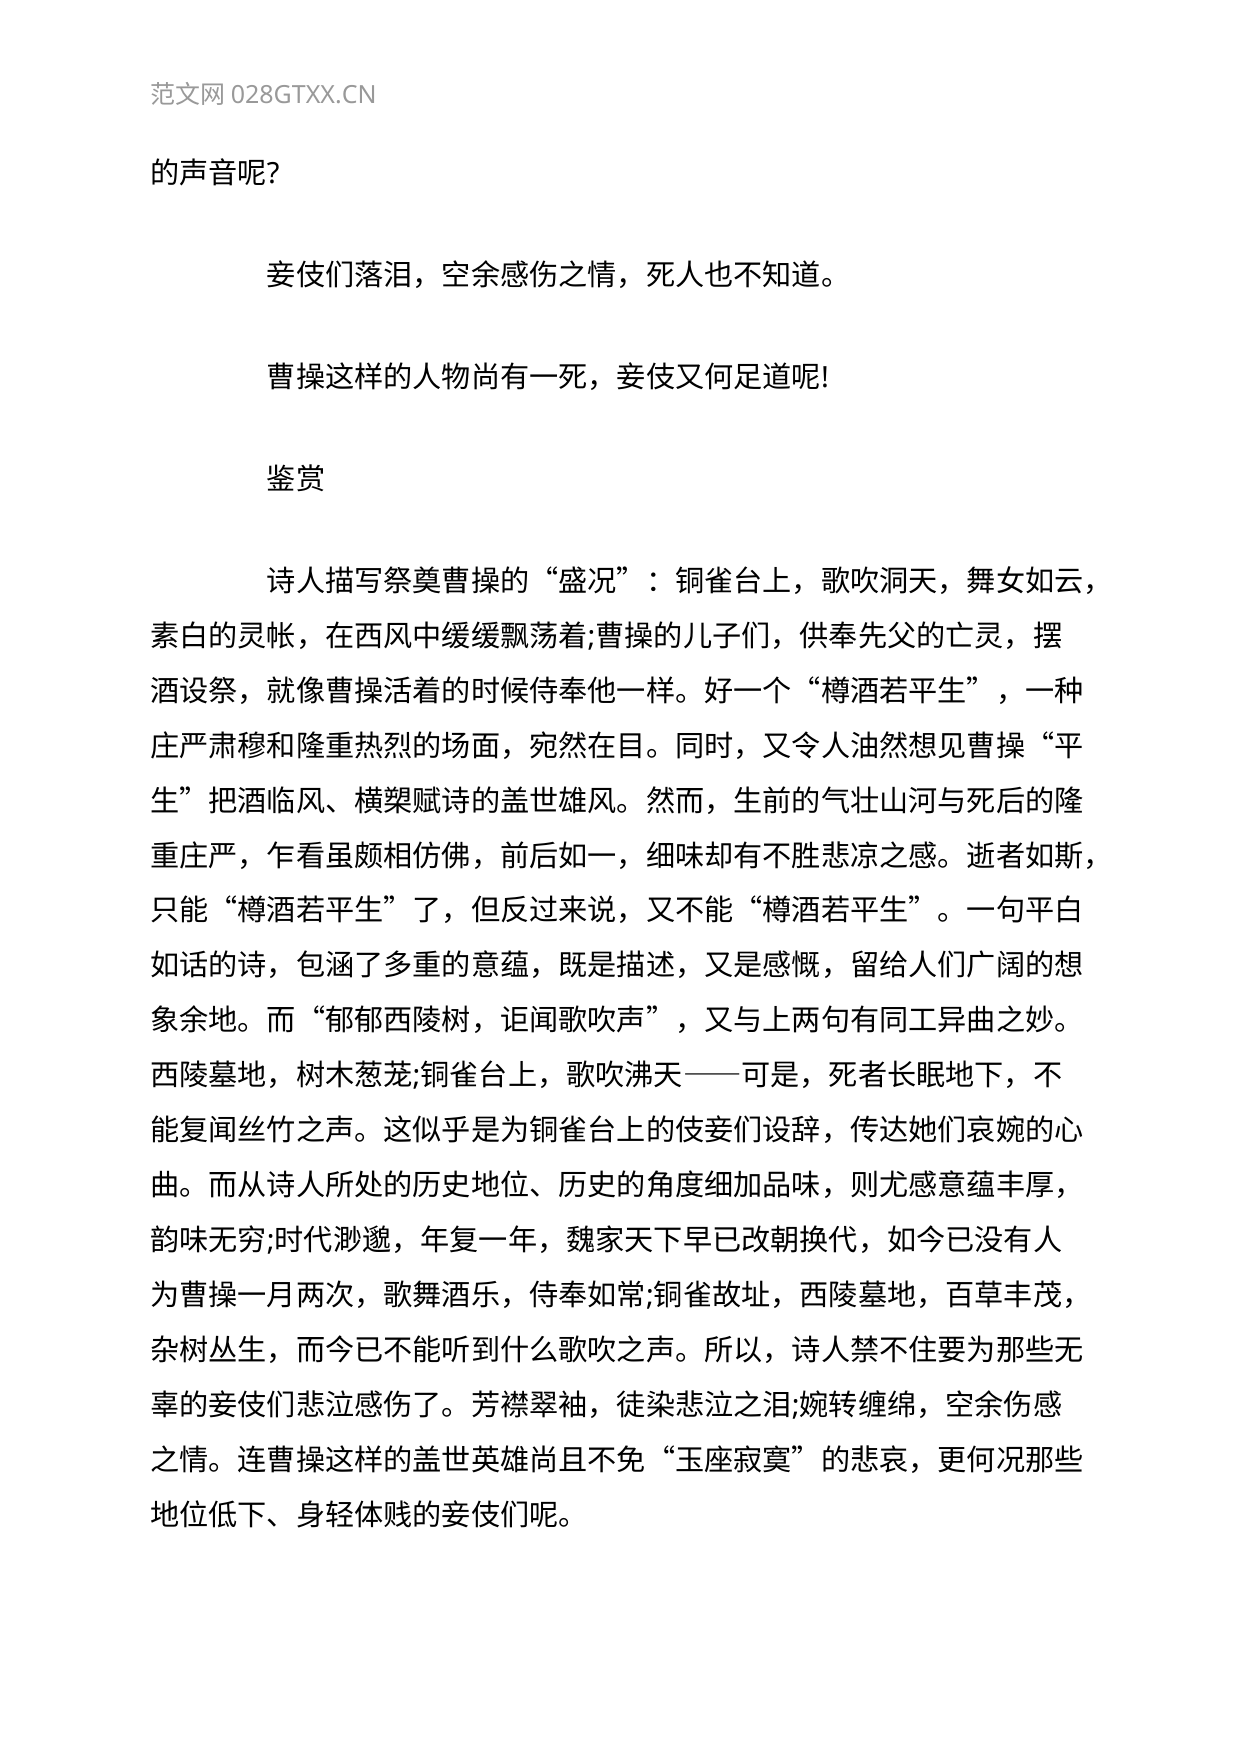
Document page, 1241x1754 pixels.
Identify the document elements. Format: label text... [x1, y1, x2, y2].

text 诗人描写祭奠曹操的“盛况”：铜雀台上，歌吹洞天，舞女如云，素白的灵帐，在西风中缓缓飘荡着;曹操的儿子们，供奉先父的亡灵，摆酒设祭，就像曹操活着的时候侍奉他一样。好一个“樽酒若平生”，一种庄严肃穆和隆重热烈的场面，宛然在目。同时，又令人油然想见曹操“平生”把酒临风、横槊赋诗的盖世雄风。然而，生前的气壮山河与死后的隆重庄严，乍看虽颇相仿佛，前后如一，细味却有不胜悲凉之感。逝者如斯，只能“樽酒若平生”了，但反过来说，又不能“樽酒若平生”。一句平白如话的诗，包涵了多重的意蕴，既是描述，又是感慨，留给人们广阔的想象余地。而“郁郁西陵树，讵闻歌吹声”，又与上两句有同工异曲之妙。西陵墓地，树木葱茏;铜雀台上，歌吹沸天——可是，死者长眠地下，不能复闻丝竹之声。这似乎是为铜雀台上的伎妾们设辞，传达她们哀婉的心曲。而从诗人所处的历史地位、历史的角度细加品味，则尤感意蕴丰厚，韵味无穷;时代渺邈，年复一年，魏家天下早已改朝换代，如今已没有人为曹操一月两次，歌舞酒乐，侍奉如常;铜雀故址，西陵墓地，百草丰茂，杂树丛生，而今已不能听到什么歌吹之声。所以，诗人禁不住要为那些无辜的妾伎们悲泣感伤了。芳襟翠袖，徒染悲泣之泪;婉转缠绵，空余伤感之情。连曹操这样的盖世英雄尚且不免“玉座寂寞”的悲哀，更何况那些地位低下、身轻体贱的妾伎们呢。 [150, 557, 1090, 1533]
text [150, 150, 1090, 192]
text 妾伎们落泪，空余感伤之情，死人也不知道。 [150, 252, 1090, 294]
text 鉴赏 [150, 456, 1090, 498]
text 曹操这样的人物尚有一死，妾伎又何足道呢! [150, 354, 1090, 396]
